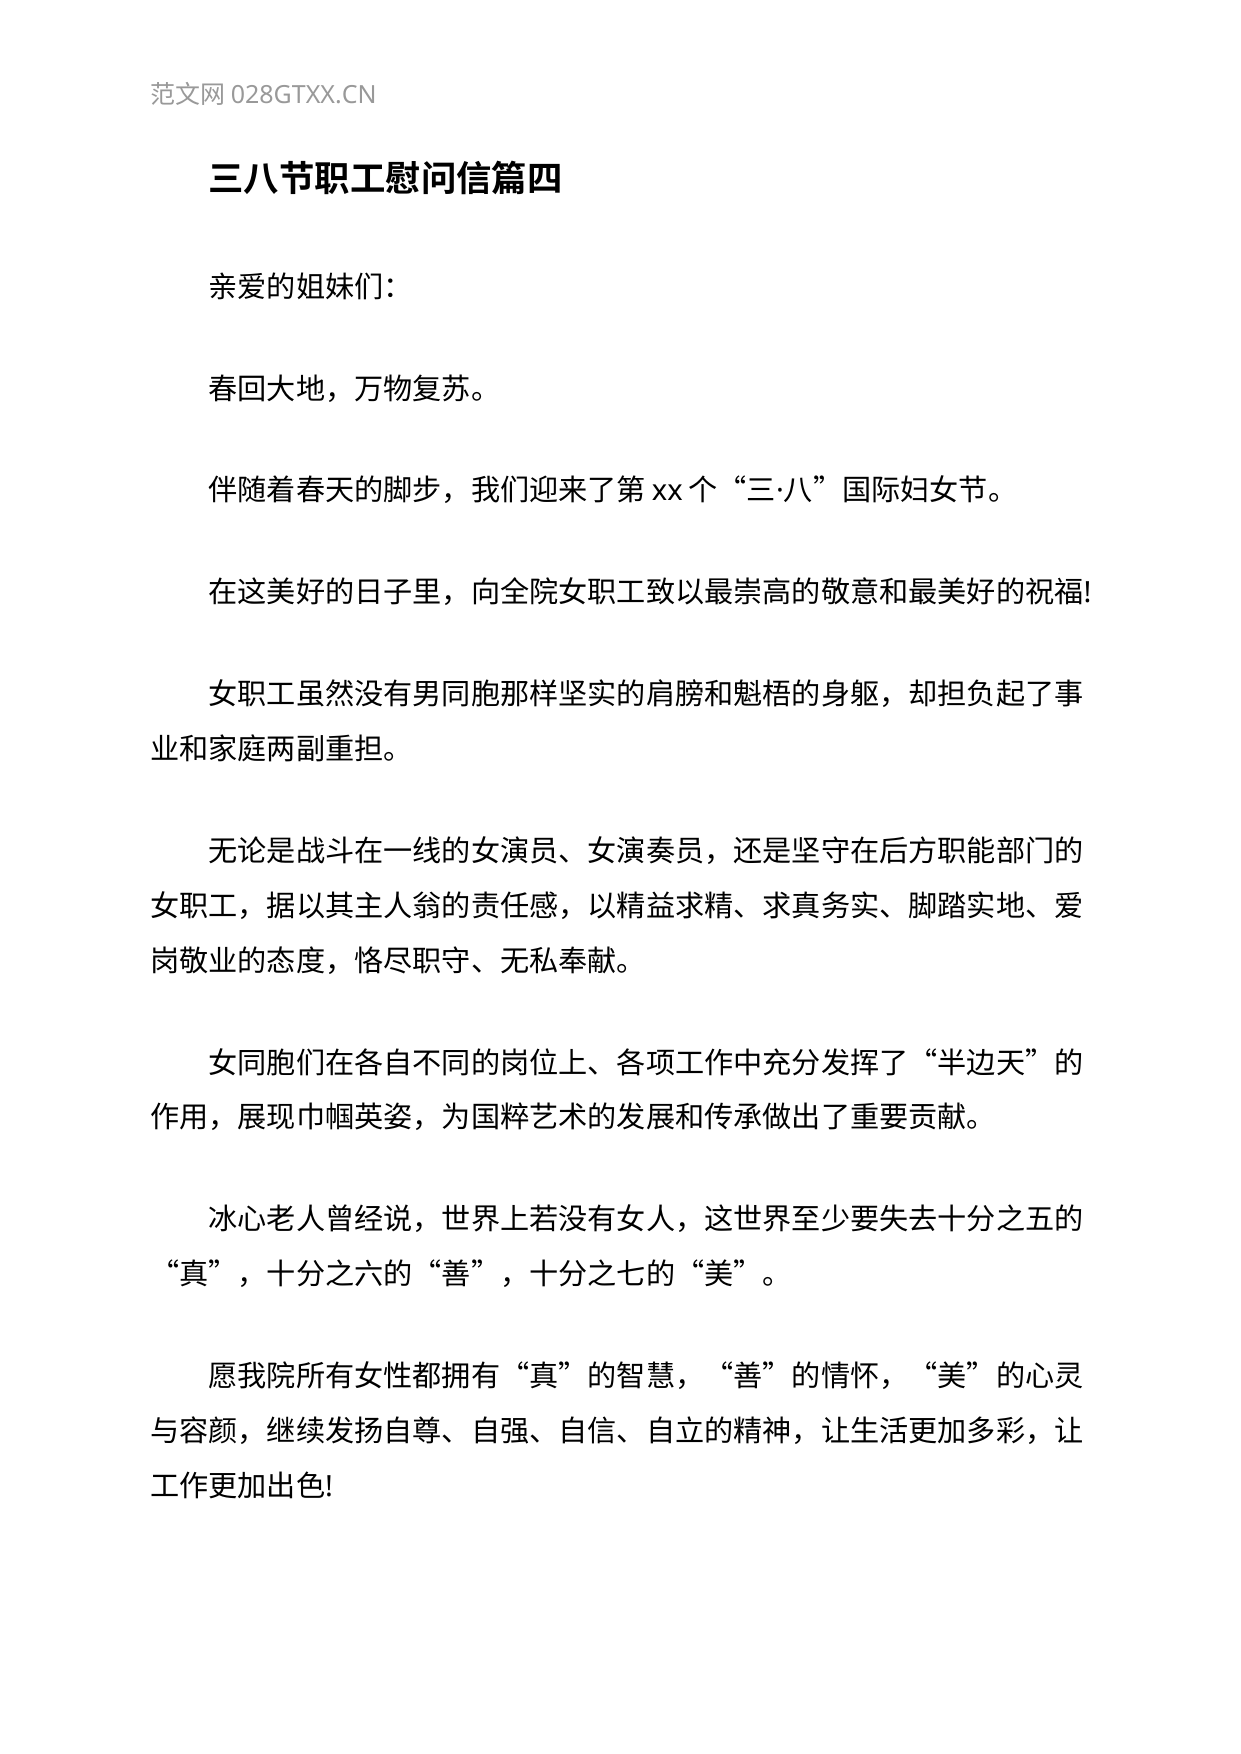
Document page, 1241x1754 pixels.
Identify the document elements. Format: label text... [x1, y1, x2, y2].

text 女职工虽然没有男同胞那样坚实的肩膀和魁梧的身躯，却担负起了事业和家庭两副重担。 [150, 671, 1090, 768]
text 在这美好的日子里，向全院女职工致以最崇高的敬意和最美好的祝福! [150, 569, 1090, 611]
text 女同胞们在各自不同的岗位上、各项工作中充分发挥了“半边天”的作用，展现巾帼英姿，为国粹艺术的发展和传承做出了重要贡献。 [150, 1039, 1090, 1136]
text 三八节职工慰问信篇四 [150, 150, 1090, 201]
text 愿我院所有女性都拥有“真”的智慧，“善”的情怀，“美”的心灵与容颜，继续发扬自尊、自强、自信、自立的精神，让生活更加多彩，让工作更加出色! [150, 1352, 1090, 1505]
text 无论是战斗在一线的女演员、女演奏员，还是坚守在后方职能部门的女职工，据以其主人翁的责任感，以精益求精、求真务实、脚踏实地、爱岗敬业的态度，恪尽职守、无私奉献。 [150, 828, 1090, 980]
text 亲爱的姐妹们： [150, 263, 1090, 306]
text 冰心老人曾经说，世界上若没有女人，这世界至少要失去十分之五的“真”，十分之六的“善”，十分之七的“美”。 [150, 1196, 1090, 1293]
text 春回大地，万物复苏。 [150, 365, 1090, 407]
text 伴随着春天的脚步，我们迎来了第xx个“三·八”国际妇女节。 [150, 467, 1090, 509]
